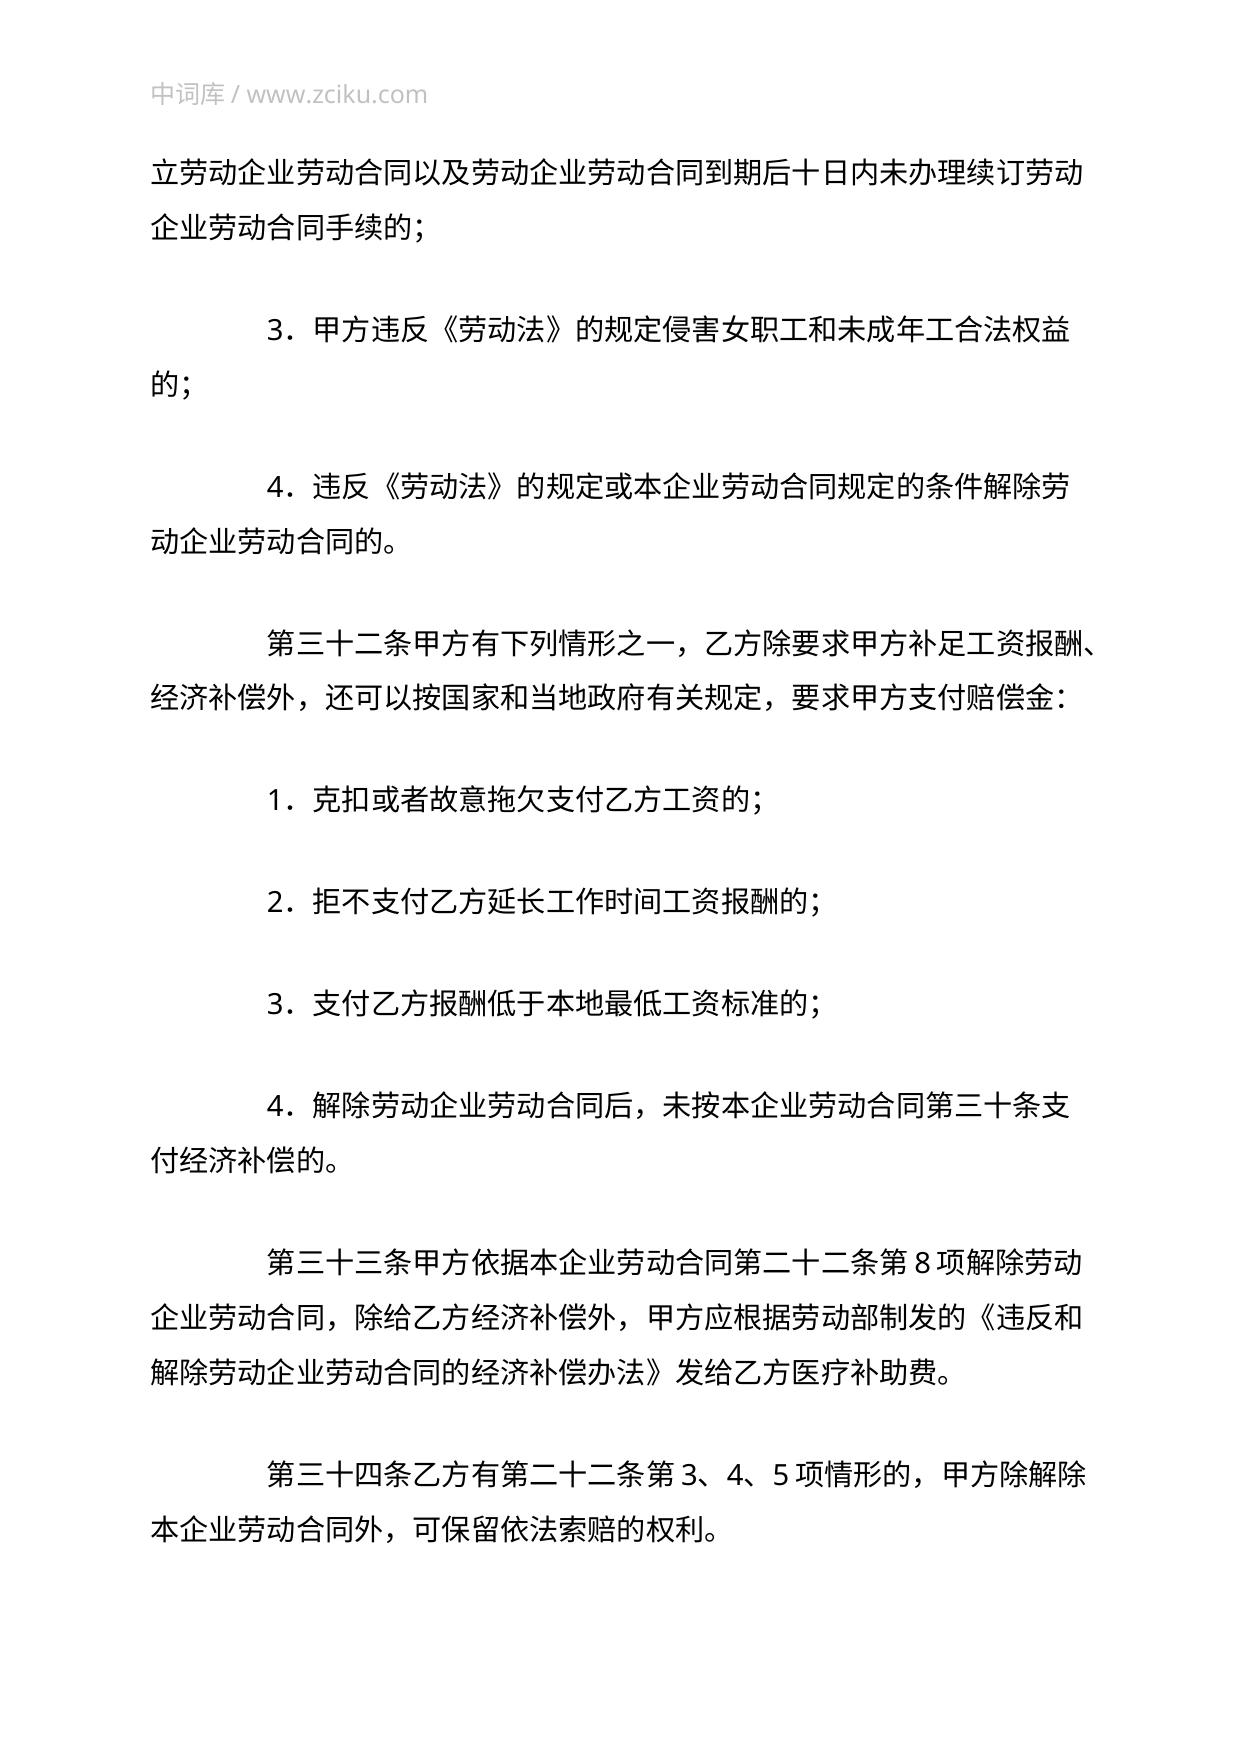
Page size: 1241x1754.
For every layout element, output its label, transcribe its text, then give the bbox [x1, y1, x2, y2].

text 第三十二条甲方有下列情形之一，乙方除要求甲方补足工资报酬、经济补偿外，还可以按国家和当地政府有关规定，要求甲方支付赔偿金： [150, 620, 1090, 717]
text 3．支付乙方报酬低于本地最低工资标准的； [150, 981, 1090, 1023]
text 4．解除劳动企业劳动合同后，未按本企业劳动合同第三十条支付经济补偿的。 [150, 1083, 1090, 1180]
text 第三十四条乙方有第二十二条第3、4、5项情形的，甲方除解除本企业劳动合同外，可保留依法索赔的权利。 [150, 1451, 1090, 1548]
text 1．克扣或者故意拖欠支付乙方工资的； [150, 777, 1090, 819]
text 3．甲方违反《劳动法》的规定侵害女职工和未成年工合法权益的； [150, 307, 1090, 404]
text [150, 150, 1090, 247]
text 第三十三条甲方依据本企业劳动合同第二十二条第8项解除劳动企业劳动合同，除给乙方经济补偿外，甲方应根据劳动部制发的《违反和解除劳动企业劳动合同的经济补偿办法》发给乙方医疗补助费。 [150, 1239, 1090, 1392]
text 2．拒不支付乙方延长工作时间工资报酬的； [150, 879, 1090, 921]
text 4．违反《劳动法》的规定或本企业劳动合同规定的条件解除劳动企业劳动合同的。 [150, 463, 1090, 561]
